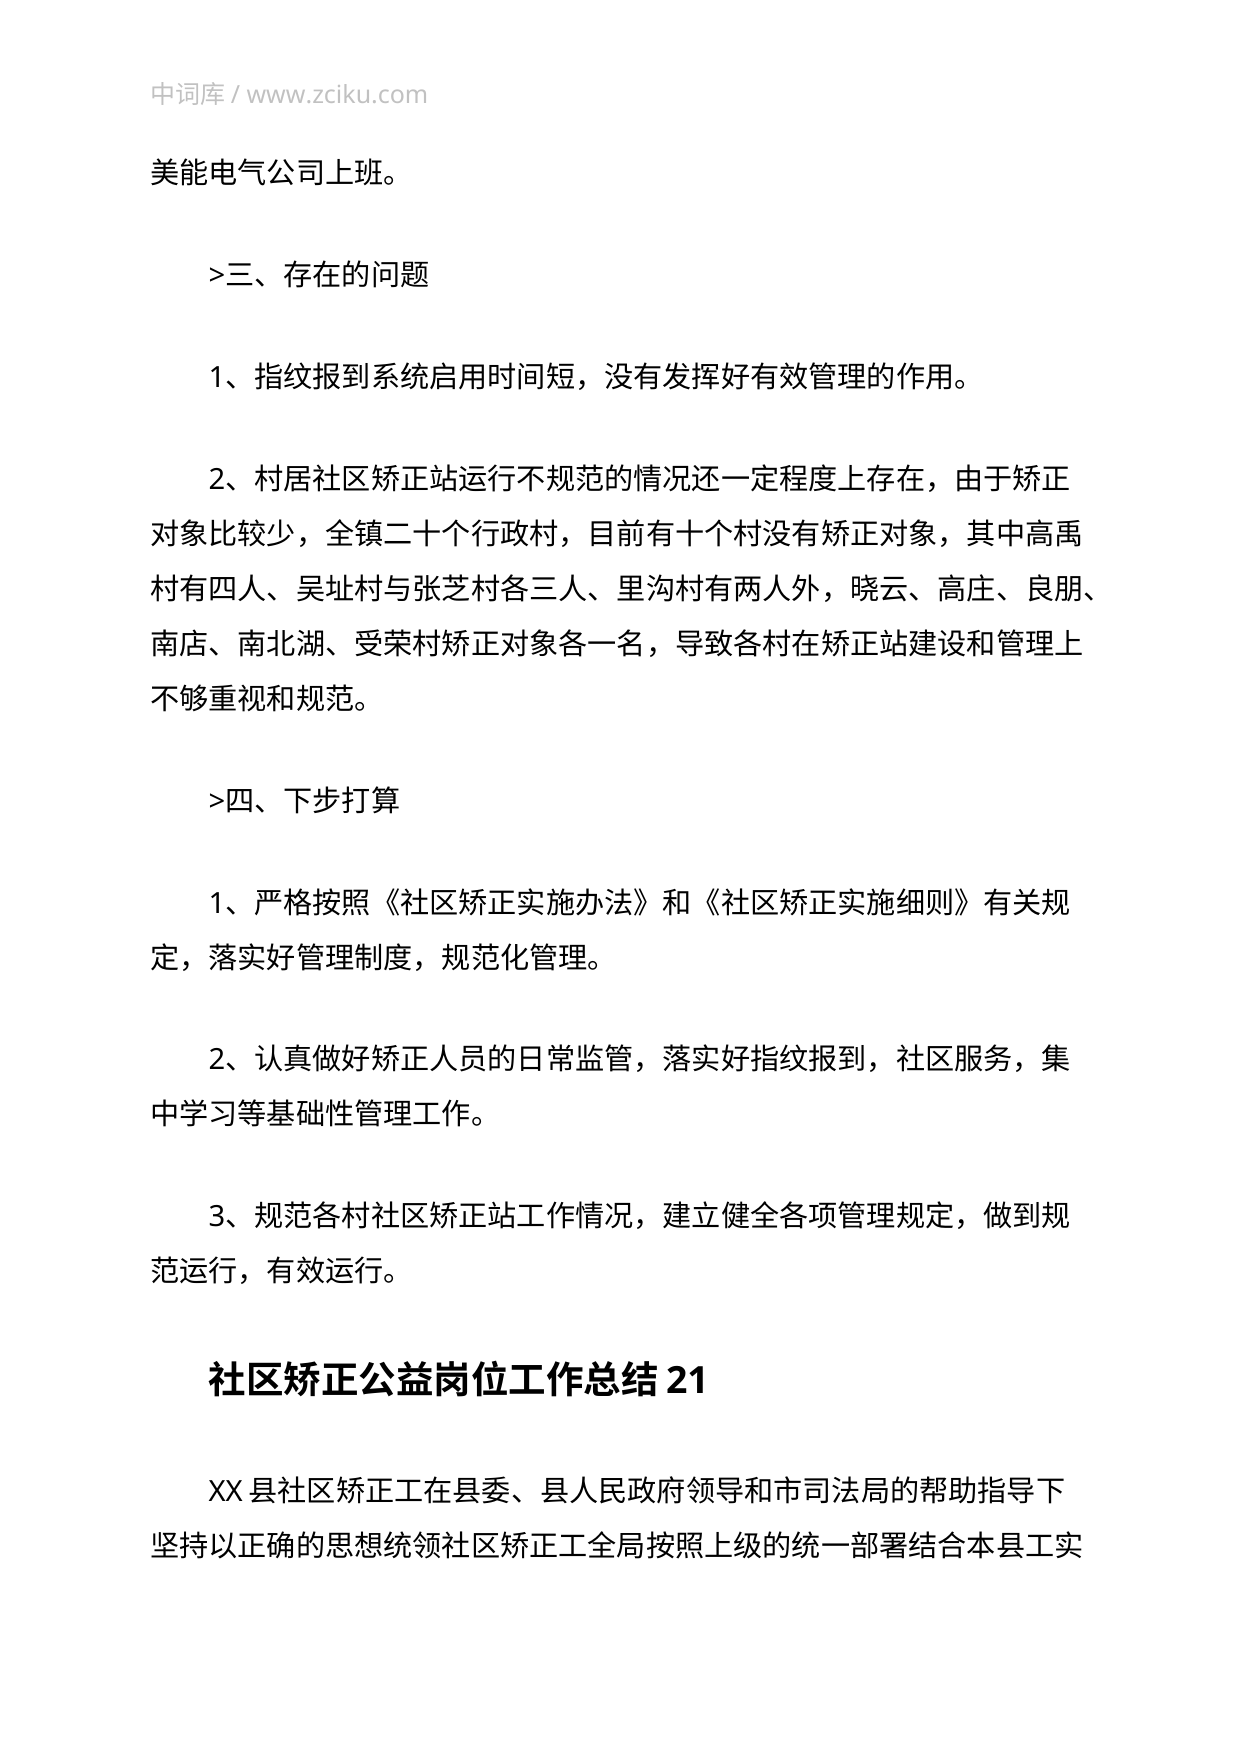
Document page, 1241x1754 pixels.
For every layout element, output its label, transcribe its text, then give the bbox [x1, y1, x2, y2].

text 3、规范各村社区矫正站工作情况，建立健全各项管理规定，做到规范运行，有效运行。 [150, 1193, 1090, 1290]
text >三、存在的问题 [150, 252, 1090, 294]
text 1、指纹报到系统启用时间短，没有发挥好有效管理的作用。 [150, 354, 1090, 396]
text 社区矫正公益岗位工作总结21 [150, 1349, 1090, 1404]
text >四、下步打算 [150, 777, 1090, 819]
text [150, 150, 1090, 192]
text 2、认真做好矫正人员的日常监管，落实好指纹报到，社区服务，集中学习等基础性管理工作。 [150, 1036, 1090, 1133]
text 1、严格按照《社区矫正实施办法》和《社区矫正实施细则》有关规定，落实好管理制度，规范化管理。 [150, 879, 1090, 976]
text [150, 1467, 1090, 1564]
text 2、村居社区矫正站运行不规范的情况还一定程度上存在，由于矫正对象比较少，全镇二十个行政村，目前有十个村没有矫正对象，其中高禹村有四人、吴址村与张芝村各三人、里沟村有两人外，晓云、高庄、良朋、南店、南北湖、受荣村矫正对象各一名，导致各村在矫正站建设和管理上不够重视和规范。 [150, 456, 1090, 718]
